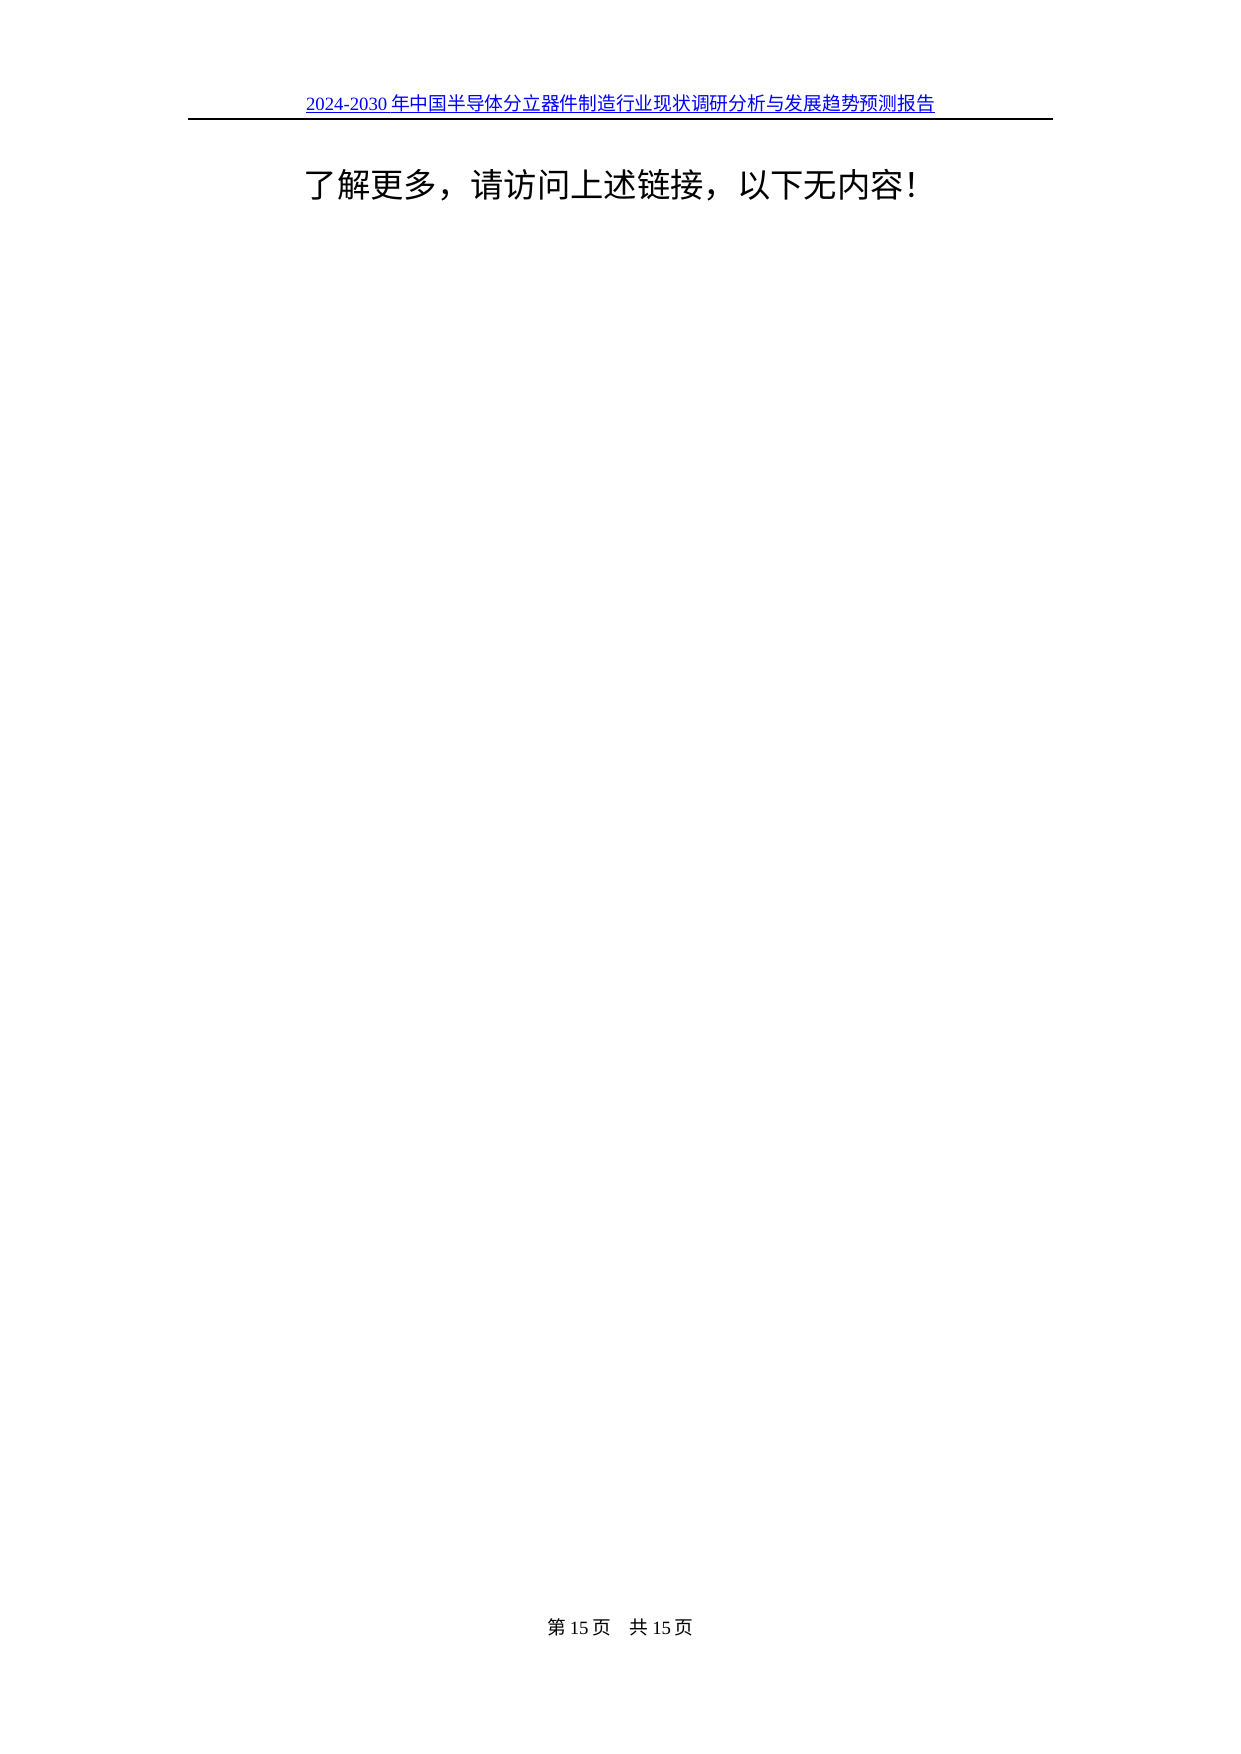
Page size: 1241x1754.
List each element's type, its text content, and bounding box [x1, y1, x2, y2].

title 了解更多，请访问上述链接，以下无内容！ [187, 150, 1053, 215]
